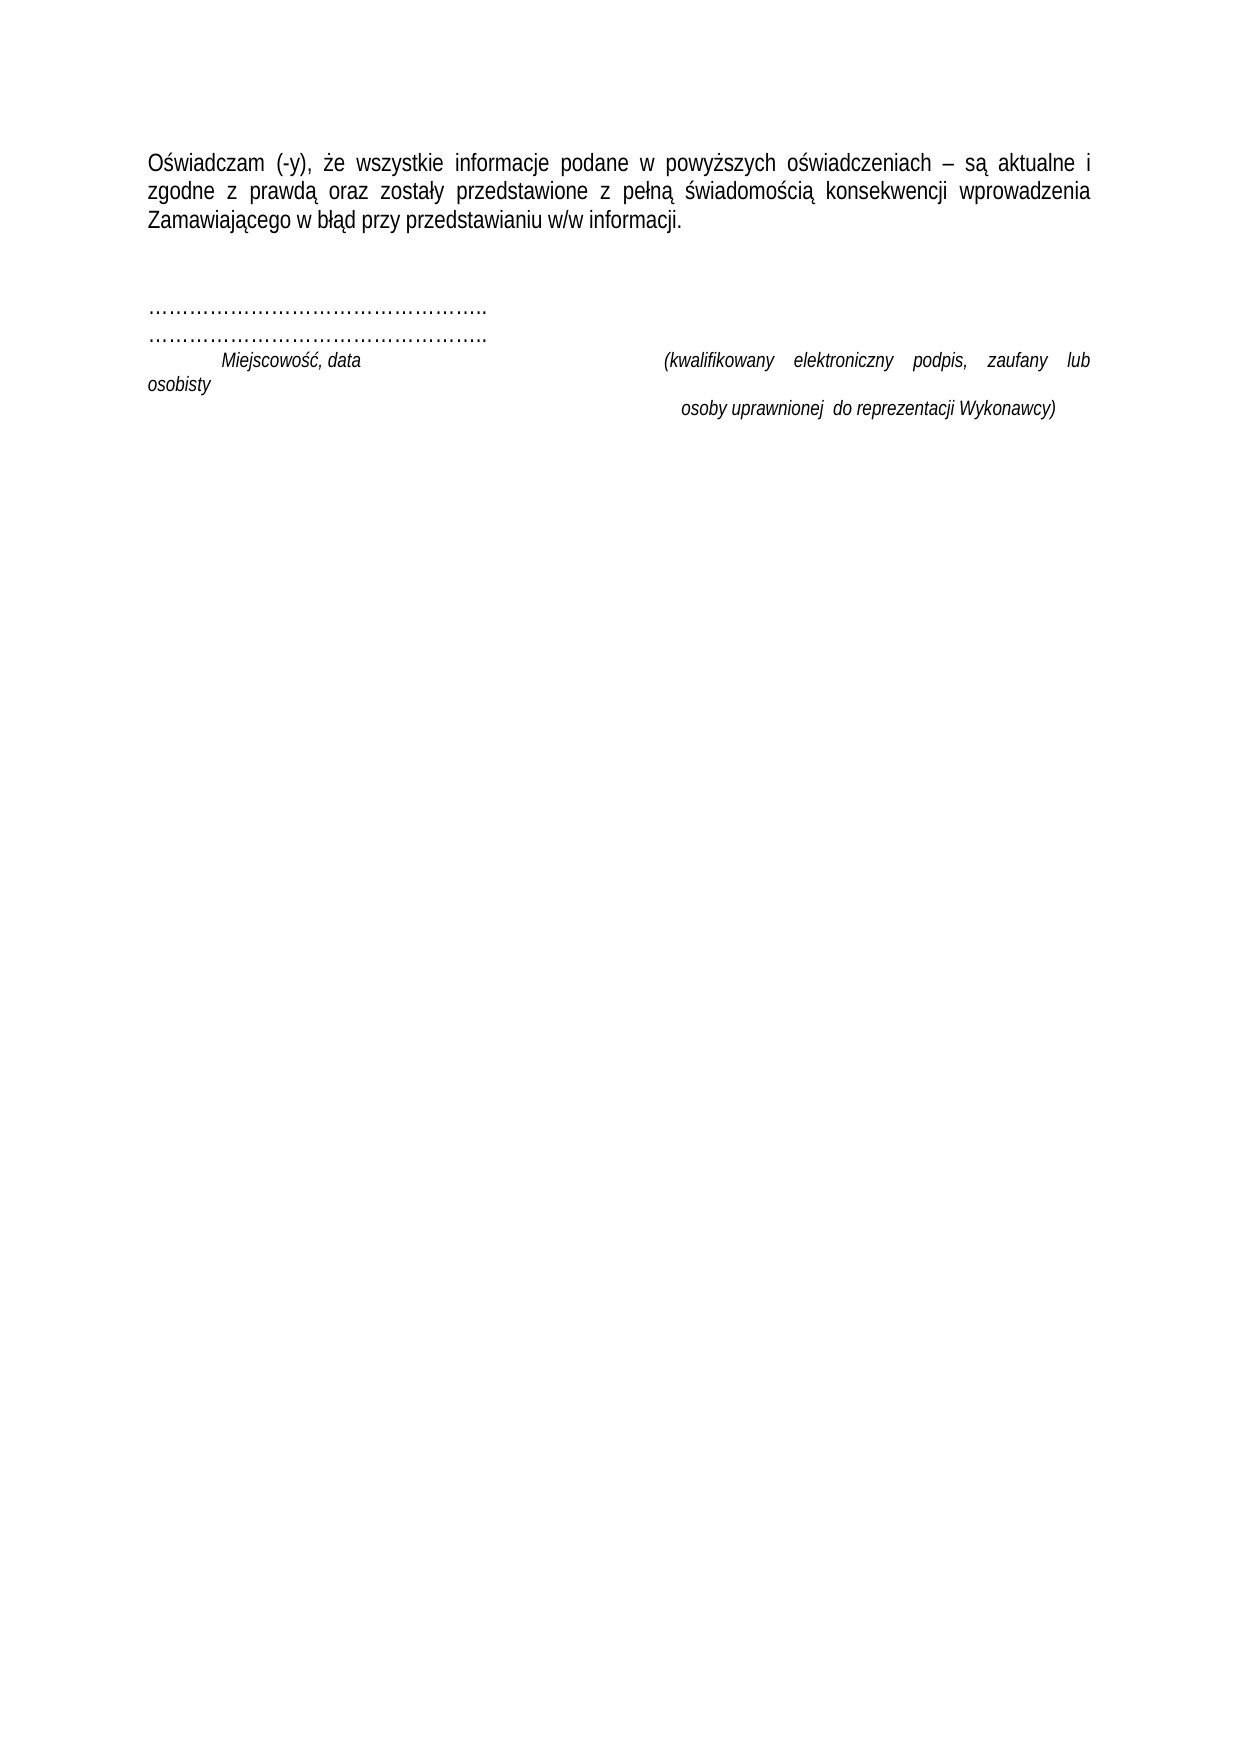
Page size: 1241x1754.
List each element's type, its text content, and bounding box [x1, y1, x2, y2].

text ………………………………………….. ………………………………………….. [148, 291, 1093, 348]
text Miejscowość, data (kwalifikowany elektroniczny podpis, zaufany lub osobisty [148, 348, 1093, 396]
text Oświadczam (-y), że wszystkie informacje podane w powyższych oświadczeniach – są aktualne i zgodne z prawdą oraz zostały przedstawione z pełną świadomością konsekwencji wprowadzenia Zamawiającego w błąd przy przedstawianiu w/w informacji. [148, 148, 1093, 233]
text osoby uprawnionej do reprezentacji Wykonawcy) [148, 396, 1093, 420]
